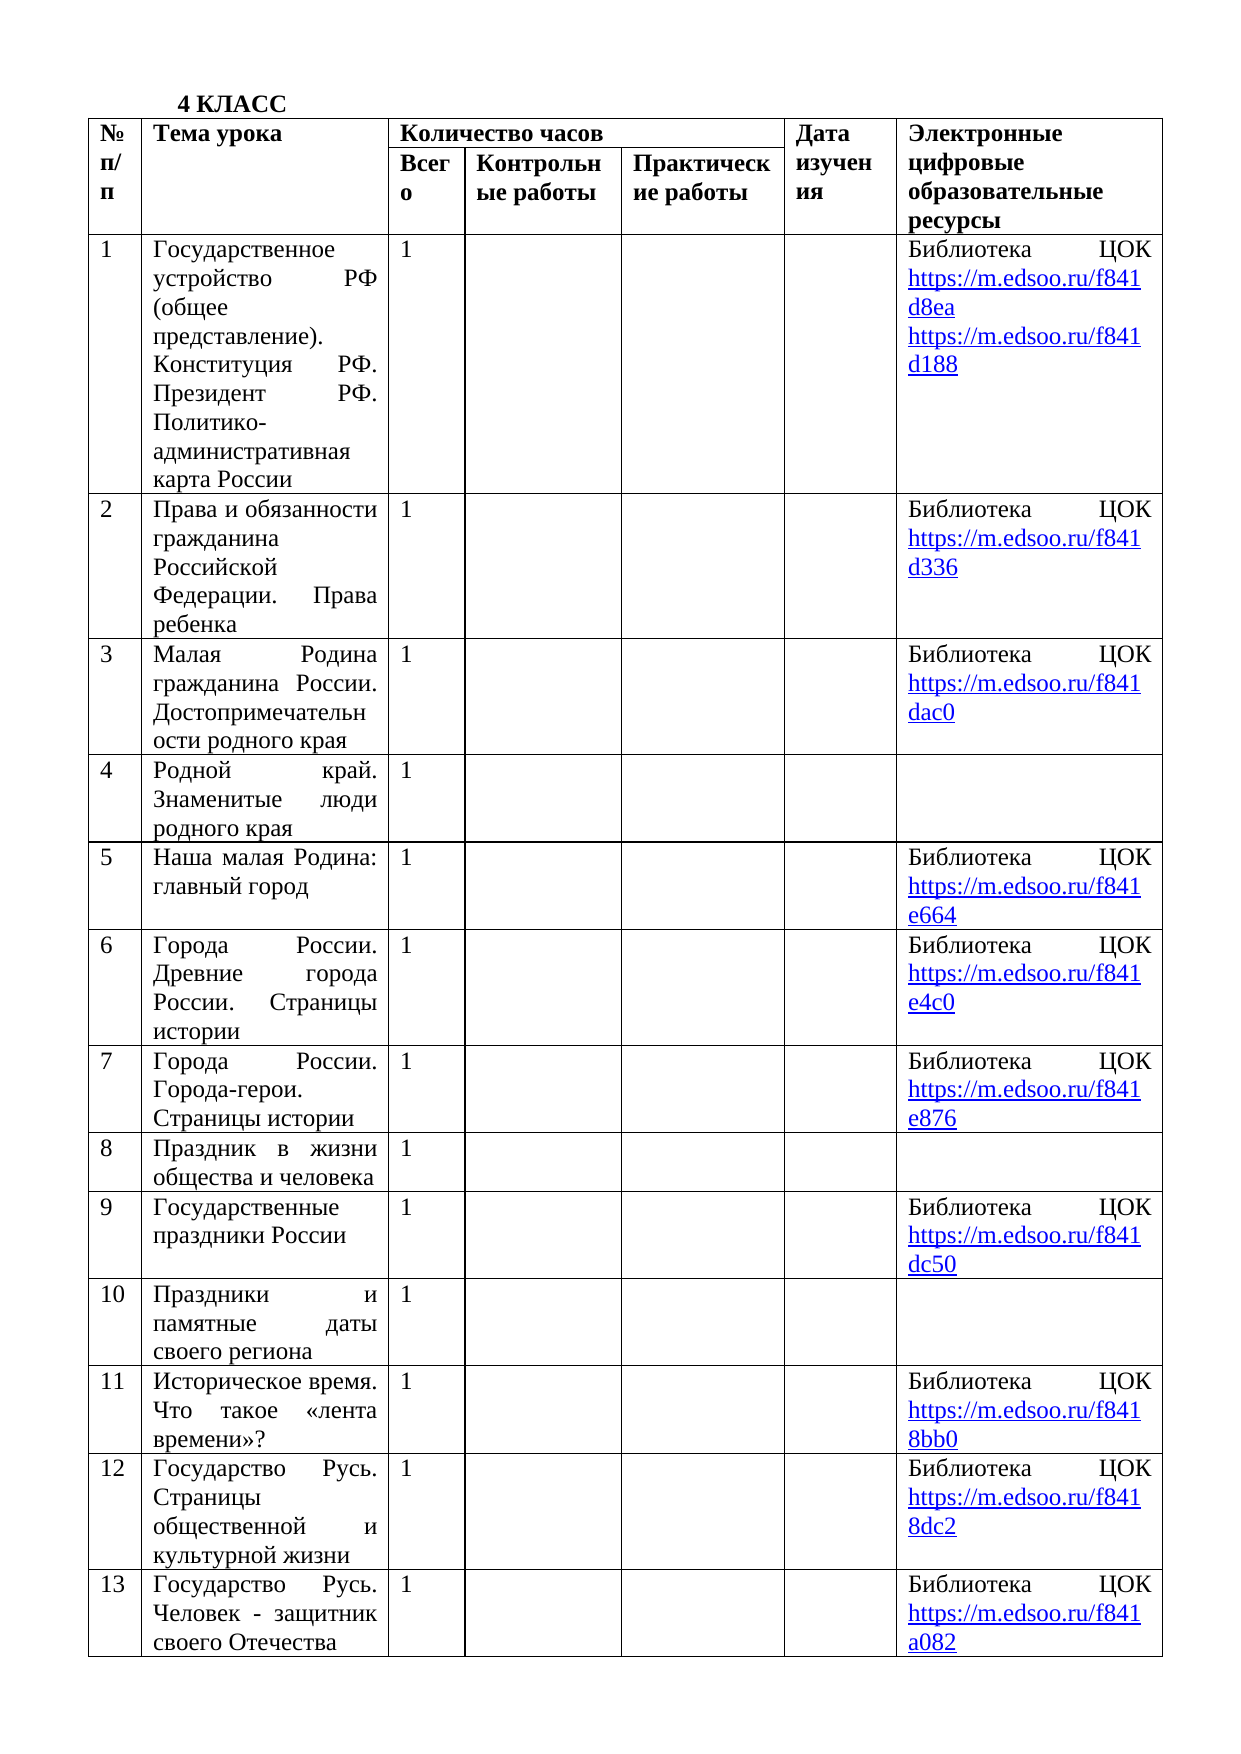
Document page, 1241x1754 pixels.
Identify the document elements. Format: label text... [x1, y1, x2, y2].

table_cell [785, 930, 896, 1045]
table_cell Государство Русь. Страницы общественной и культурной жизни [142, 1454, 388, 1568]
table_cell 8 [89, 1133, 141, 1191]
table_cell Контрольные работы [466, 148, 621, 233]
table_cell Праздник в жизни общества и человека [142, 1133, 388, 1191]
table_cell [466, 1192, 621, 1278]
table_cell [466, 235, 621, 493]
table_cell [622, 1133, 784, 1191]
table_cell Библиотека ЦОК https://m.edsoo.ru/f841dc50 [897, 1192, 1162, 1278]
table_cell [622, 494, 784, 638]
table_cell [622, 1046, 784, 1132]
table_cell [785, 494, 896, 638]
table_cell [466, 843, 621, 929]
table_cell 10 [89, 1279, 141, 1365]
table_cell [466, 1279, 621, 1365]
table_cell [466, 1133, 621, 1191]
table_cell [897, 1133, 1162, 1191]
table_cell [785, 1570, 896, 1656]
table_cell [622, 1279, 784, 1365]
table_cell Города России. Древние города России. Страницы истории [142, 930, 388, 1045]
table_cell 5 [89, 843, 141, 929]
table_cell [142, 1570, 388, 1656]
table_cell 1 [389, 843, 464, 929]
table_cell [785, 1279, 896, 1365]
table_header Количество часов [389, 119, 784, 147]
table_header Тема урока [142, 119, 388, 233]
table_cell 1 [389, 930, 464, 1045]
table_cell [897, 1570, 1162, 1656]
text 4 КЛАСС [177, 89, 1152, 117]
table_cell [897, 1279, 1162, 1365]
table_header Дата изучения [785, 119, 896, 233]
table_cell [466, 1046, 621, 1132]
table_cell Библиотека ЦОК https://m.edsoo.ru/f841e664 [897, 843, 1162, 929]
table_cell [622, 1192, 784, 1278]
table_cell Наша малая Родина: главный город [142, 843, 388, 929]
table_cell [622, 235, 784, 493]
table_cell 13 [89, 1570, 141, 1656]
table_cell [466, 1366, 621, 1452]
table_cell [785, 843, 896, 929]
table_cell [785, 639, 896, 754]
table_cell 3 [89, 639, 141, 754]
table_cell [622, 1570, 784, 1656]
table_cell 12 [89, 1454, 141, 1568]
table_cell Библиотека ЦОК https://m.edsoo.ru/f841d336 [897, 494, 1162, 638]
table_cell 4 [89, 755, 141, 841]
table_cell 1 [389, 1366, 464, 1452]
table_cell Малая Родина гражданина России. Достопримечательности родного края [142, 639, 388, 754]
table_cell Государственные праздники России [142, 1192, 388, 1278]
table_cell 1 [389, 1279, 464, 1365]
table_cell [622, 755, 784, 841]
table_cell Библиотека ЦОК https://m.edsoo.ru/f841d8ea https://m.edsoo.ru/f841d188 [897, 235, 1162, 493]
table_cell 9 [89, 1192, 141, 1278]
table_cell [785, 235, 896, 493]
table_cell 1 [89, 235, 141, 493]
table_cell [622, 930, 784, 1045]
table_cell Праздники и памятные даты своего региона [142, 1279, 388, 1365]
table_cell [466, 494, 621, 638]
table_cell [466, 1454, 621, 1568]
table_cell 1 [389, 1192, 464, 1278]
table_cell 1 [389, 1454, 464, 1568]
table_cell 1 [389, 639, 464, 754]
table_cell [785, 755, 896, 841]
table_cell Города России. Города-герои. Страницы истории [142, 1046, 388, 1132]
table_cell [622, 1454, 784, 1568]
table_cell Родной край. Знаменитые люди родного края [142, 755, 388, 841]
table_cell [466, 1570, 621, 1656]
table_cell [466, 755, 621, 841]
table_header № п/п [89, 119, 141, 233]
table_cell 2 [89, 494, 141, 638]
table_cell 1 [389, 235, 464, 493]
table_cell Библиотека ЦОК https://m.edsoo.ru/f841e4c0 [897, 930, 1162, 1045]
table_cell 1 [389, 1133, 464, 1191]
table_cell Государственное устройство РФ (общее представление). Конституция РФ. Президент РФ. Политико-административная карта России [142, 235, 388, 493]
table_cell [466, 639, 621, 754]
table_cell [622, 1366, 784, 1452]
table_cell 7 [89, 1046, 141, 1132]
table_cell 1 [389, 1570, 464, 1656]
table_cell [785, 1366, 896, 1452]
table_cell [466, 930, 621, 1045]
table_cell [785, 1192, 896, 1278]
table_cell Практические работы [622, 148, 784, 233]
table_cell [785, 1454, 896, 1568]
table_cell [785, 1046, 896, 1132]
table_cell Всего [389, 148, 464, 233]
table_cell [622, 639, 784, 754]
table_cell Историческое время. Что такое «лента времени»? [142, 1366, 388, 1452]
table_cell [622, 843, 784, 929]
table_cell Библиотека ЦОК https://m.edsoo.ru/f841dac0 [897, 639, 1162, 754]
table_cell Библиотека ЦОК https://m.edsoo.ru/f8418dc2 [897, 1454, 1162, 1568]
table_header Электронные цифровые образовательные ресурсы [897, 119, 1162, 233]
table_cell 6 [89, 930, 141, 1045]
table_cell Библиотека ЦОК https://m.edsoo.ru/f8418bb0 [897, 1366, 1162, 1452]
table_cell 1 [389, 755, 464, 841]
table_cell Права и обязанности гражданина Российской Федерации. Права ребенка [142, 494, 388, 638]
table_cell [785, 1133, 896, 1191]
table_cell 11 [89, 1366, 141, 1452]
table_cell 1 [389, 494, 464, 638]
table_cell [897, 755, 1162, 841]
table_cell Библиотека ЦОК https://m.edsoo.ru/f841e876 [897, 1046, 1162, 1132]
table_cell 1 [389, 1046, 464, 1132]
